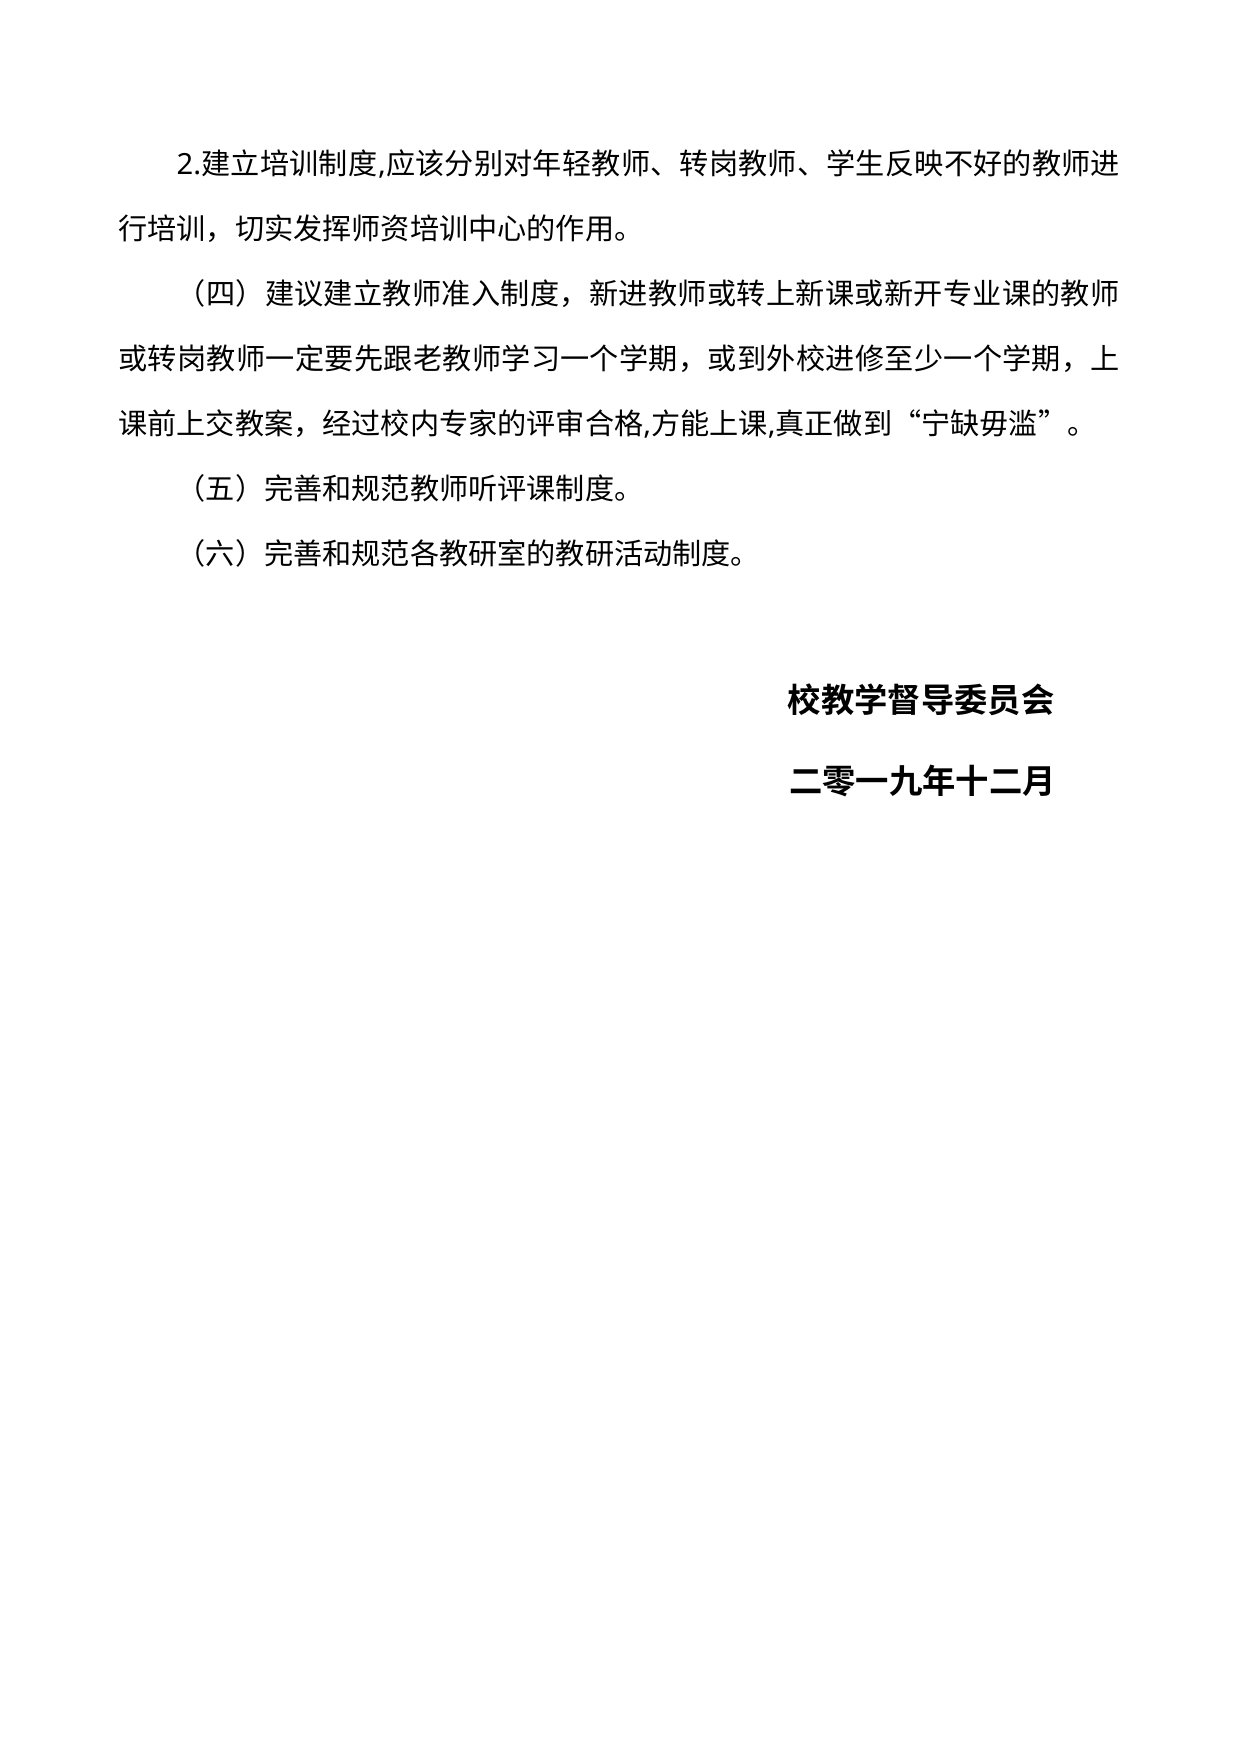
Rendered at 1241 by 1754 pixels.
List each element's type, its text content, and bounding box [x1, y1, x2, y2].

text （五）完善和规范教师听评课制度。 [118, 454, 1122, 519]
text 二零一九年十二月 [118, 747, 1055, 812]
text （六）完善和规范各教研室的教研活动制度。 [118, 519, 1122, 584]
text 2.建立培训制度,应该分别对年轻教师、转岗教师、学生反映不好的教师进行培训，切实发挥师资培训中心的作用。 [118, 129, 1122, 259]
text 校教学督导委员会 [118, 666, 1089, 731]
text （四）建议建立教师准入制度，新进教师或转上新课或新开专业课的教师或转岗教师一定要先跟老教师学习一个学期，或到外校进修至少一个学期，上课前上交教案，经过校内专家的评审合格,方能上课,真正做到“宁缺毋滥”。 [118, 259, 1122, 454]
